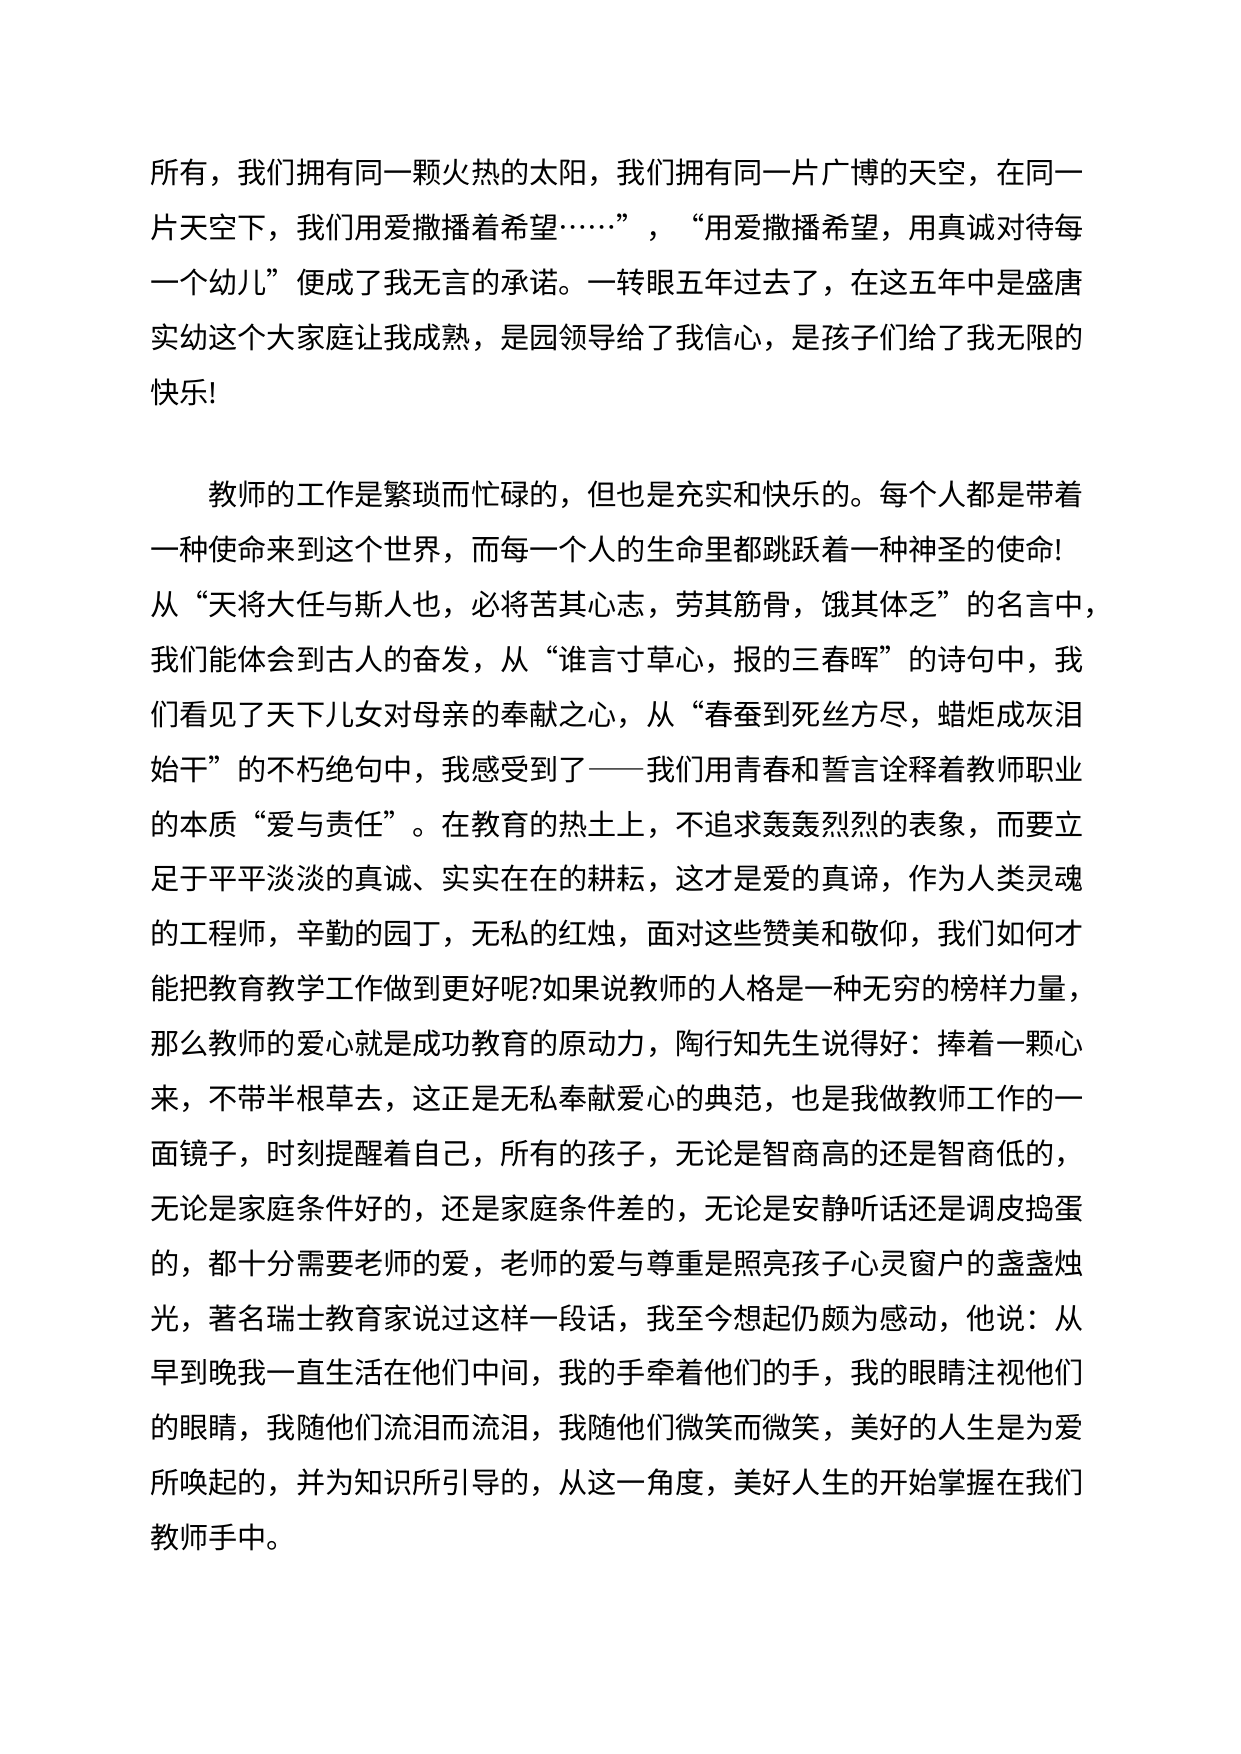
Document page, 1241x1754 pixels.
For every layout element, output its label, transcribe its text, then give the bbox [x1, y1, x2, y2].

text 教师的工作是繁琐而忙碌的，但也是充实和快乐的。每个人都是带着一种使命来到这个世界，而每一个人的生命里都跳跃着一种神圣的使命!从“天将大任与斯人也，必将苦其心志，劳其筋骨，饿其体乏”的名言中，我们能体会到古人的奋发，从“谁言寸草心，报的三春晖”的诗句中，我们看见了天下儿女对母亲的奉献之心，从“春蚕到死丝方尽，蜡炬成灰泪始干”的不朽绝句中，我感受到了——我们用青春和誓言诠释着教师职业的本质“爱与责任”。在教育的热土上，不追求轰轰烈烈的表象，而要立足于平平淡淡的真诚、实实在在的耕耘，这才是爱的真谛，作为人类灵魂的工程师，辛勤的园丁，无私的红烛，面对这些赞美和敬仰，我们如何才能把教育教学工作做到更好呢?如果说教师的人格是一种无穷的榜样力量，那么教师的爱心就是成功教育的原动力，陶行知先生说得好：捧着一颗心来，不带半根草去，这正是无私奉献爱心的典范，也是我做教师工作的一面镜子，时刻提醒着自己，所有的孩子，无论是智商高的还是智商低的，无论是家庭条件好的，还是家庭条件差的，无论是安静听话还是调皮捣蛋的，都十分需要老师的爱，老师的爱与尊重是照亮孩子心灵窗户的盏盏烛光，著名瑞士教育家说过这样一段话，我至今想起仍颇为感动，他说：从早到晚我一直生活在他们中间，我的手牵着他们的手，我的眼睛注视他们的眼睛，我随他们流泪而流泪，我随他们微笑而微笑，美好的人生是为爱所唤起的，并为知识所引导的，从这一角度，美好人生的开始掌握在我们教师手中。 [150, 472, 1090, 1557]
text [150, 150, 1090, 412]
